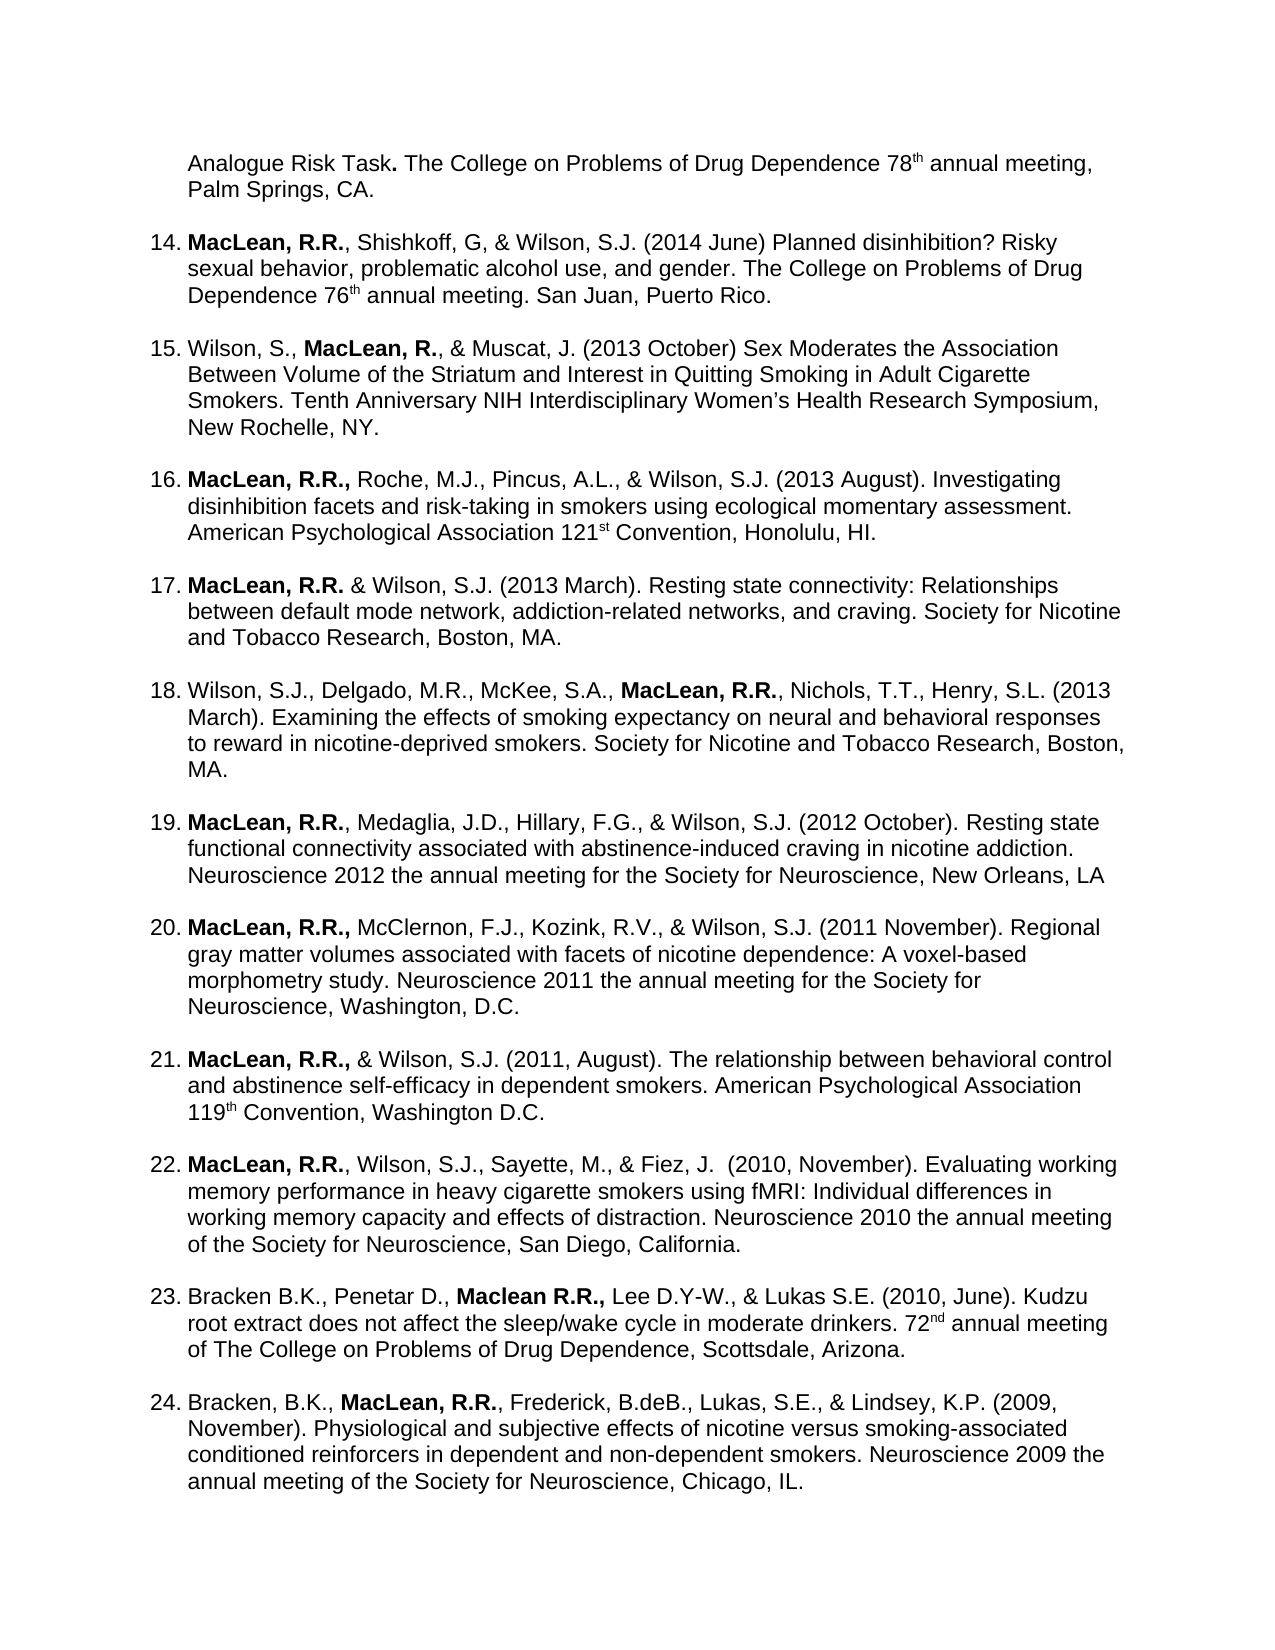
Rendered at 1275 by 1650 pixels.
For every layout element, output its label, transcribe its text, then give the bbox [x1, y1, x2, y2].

list Wilson, S.J., Delgado, M.R., McKee, S.A., MacLean, R.R., Nichols, T.T., Henry, S.L. (2013 March). Examining the effects of smoking expectancy on neural and behavioral responses to reward in nicotine-deprived smokers. Society for Nicotine and Tobacco Research, Boston, MA. [150, 677, 1125, 782]
list Bracken, B.K., MacLean, R.R., Frederick, B.deB., Lukas, S.E., & Lindsey, K.P. (2009, November). Physiological and subjective effects of nicotine versus smoking-associated conditioned reinforcers in dependent and non-dependent smokers. Neuroscience 2009 the annual meeting of the Society for Neuroscience, Chicago, IL. [150, 1389, 1125, 1494]
list Wilson, S., MacLean, R., & Muscat, J. (2013 October) Sex Moderates the Association Between Volume of the Striatum and Interest in Quitting Smoking in Adult Cigarette Smokers. Tenth Anniversary NIH Interdisciplinary Women’s Health Research Symposium, New Rochelle, NY. [150, 334, 1125, 440]
list MacLean, R.R., Medaglia, J.D., Hillary, F.G., & Wilson, S.J. (2012 October). Resting state functional connectivity associated with abstinence-induced craving in nicotine addiction. Neuroscience 2012 the annual meeting for the Society for Neuroscience, New Orleans, LA [150, 809, 1125, 888]
list MacLean, R.R., & Wilson, S.J. (2011, August). The relationship between behavioral control and abstinence self-efficacy in dependent smokers. American Psychological Association 119th Convention, Washington D.C. [150, 1046, 1125, 1125]
list MacLean, R.R., Roche, M.J., Pincus, A.L., & Wilson, S.J. (2013 August). Investigating disinhibition facets and risk-taking in smokers using ecological momentary assessment. American Psychological Association 121st Convention, Honolulu, HI. [150, 466, 1125, 545]
list MacLean, R.R. & Wilson, S.J. (2013 March). Resting state connectivity: Relationships between default mode network, addiction-related networks, and craving. Society for Nicotine and Tobacco Research, Boston, MA. [150, 572, 1125, 651]
list MacLean, R.R., McClernon, F.J., Kozink, R.V., & Wilson, S.J. (2011 November). Regional gray matter volumes associated with facets of nicotine dependence: A voxel-based morphometry study. Neuroscience 2011 the annual meeting for the Society for Neuroscience, Washington, D.C. [150, 914, 1125, 1020]
list Bracken B.K., Penetar D., Maclean R.R., Lee D.Y-W., & Lukas S.E. (2010, June). Kudzu root extract does not affect the sleep/wake cycle in moderate drinkers. 72nd annual meeting of The College on Problems of Drug Dependence, Scottsdale, Arizona. [150, 1283, 1125, 1362]
list MacLean, R.R., Shishkoff, G, & Wilson, S.J. (2014 June) Planned disinhibition? Risky sexual behavior, problematic alcohol use, and gender. The College on Problems of Drug Dependence 76th annual meeting. San Juan, Puerto Rico. [150, 229, 1125, 308]
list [150, 150, 1125, 203]
list MacLean, R.R., Wilson, S.J., Sayette, M., & Fiez, J. (2010, November). Evaluating working memory performance in heavy cigarette smokers using fMRI: Individual differences in working memory capacity and effects of distraction. Neuroscience 2010 the annual meeting of the Society for Neuroscience, San Diego, California. [150, 1151, 1125, 1257]
